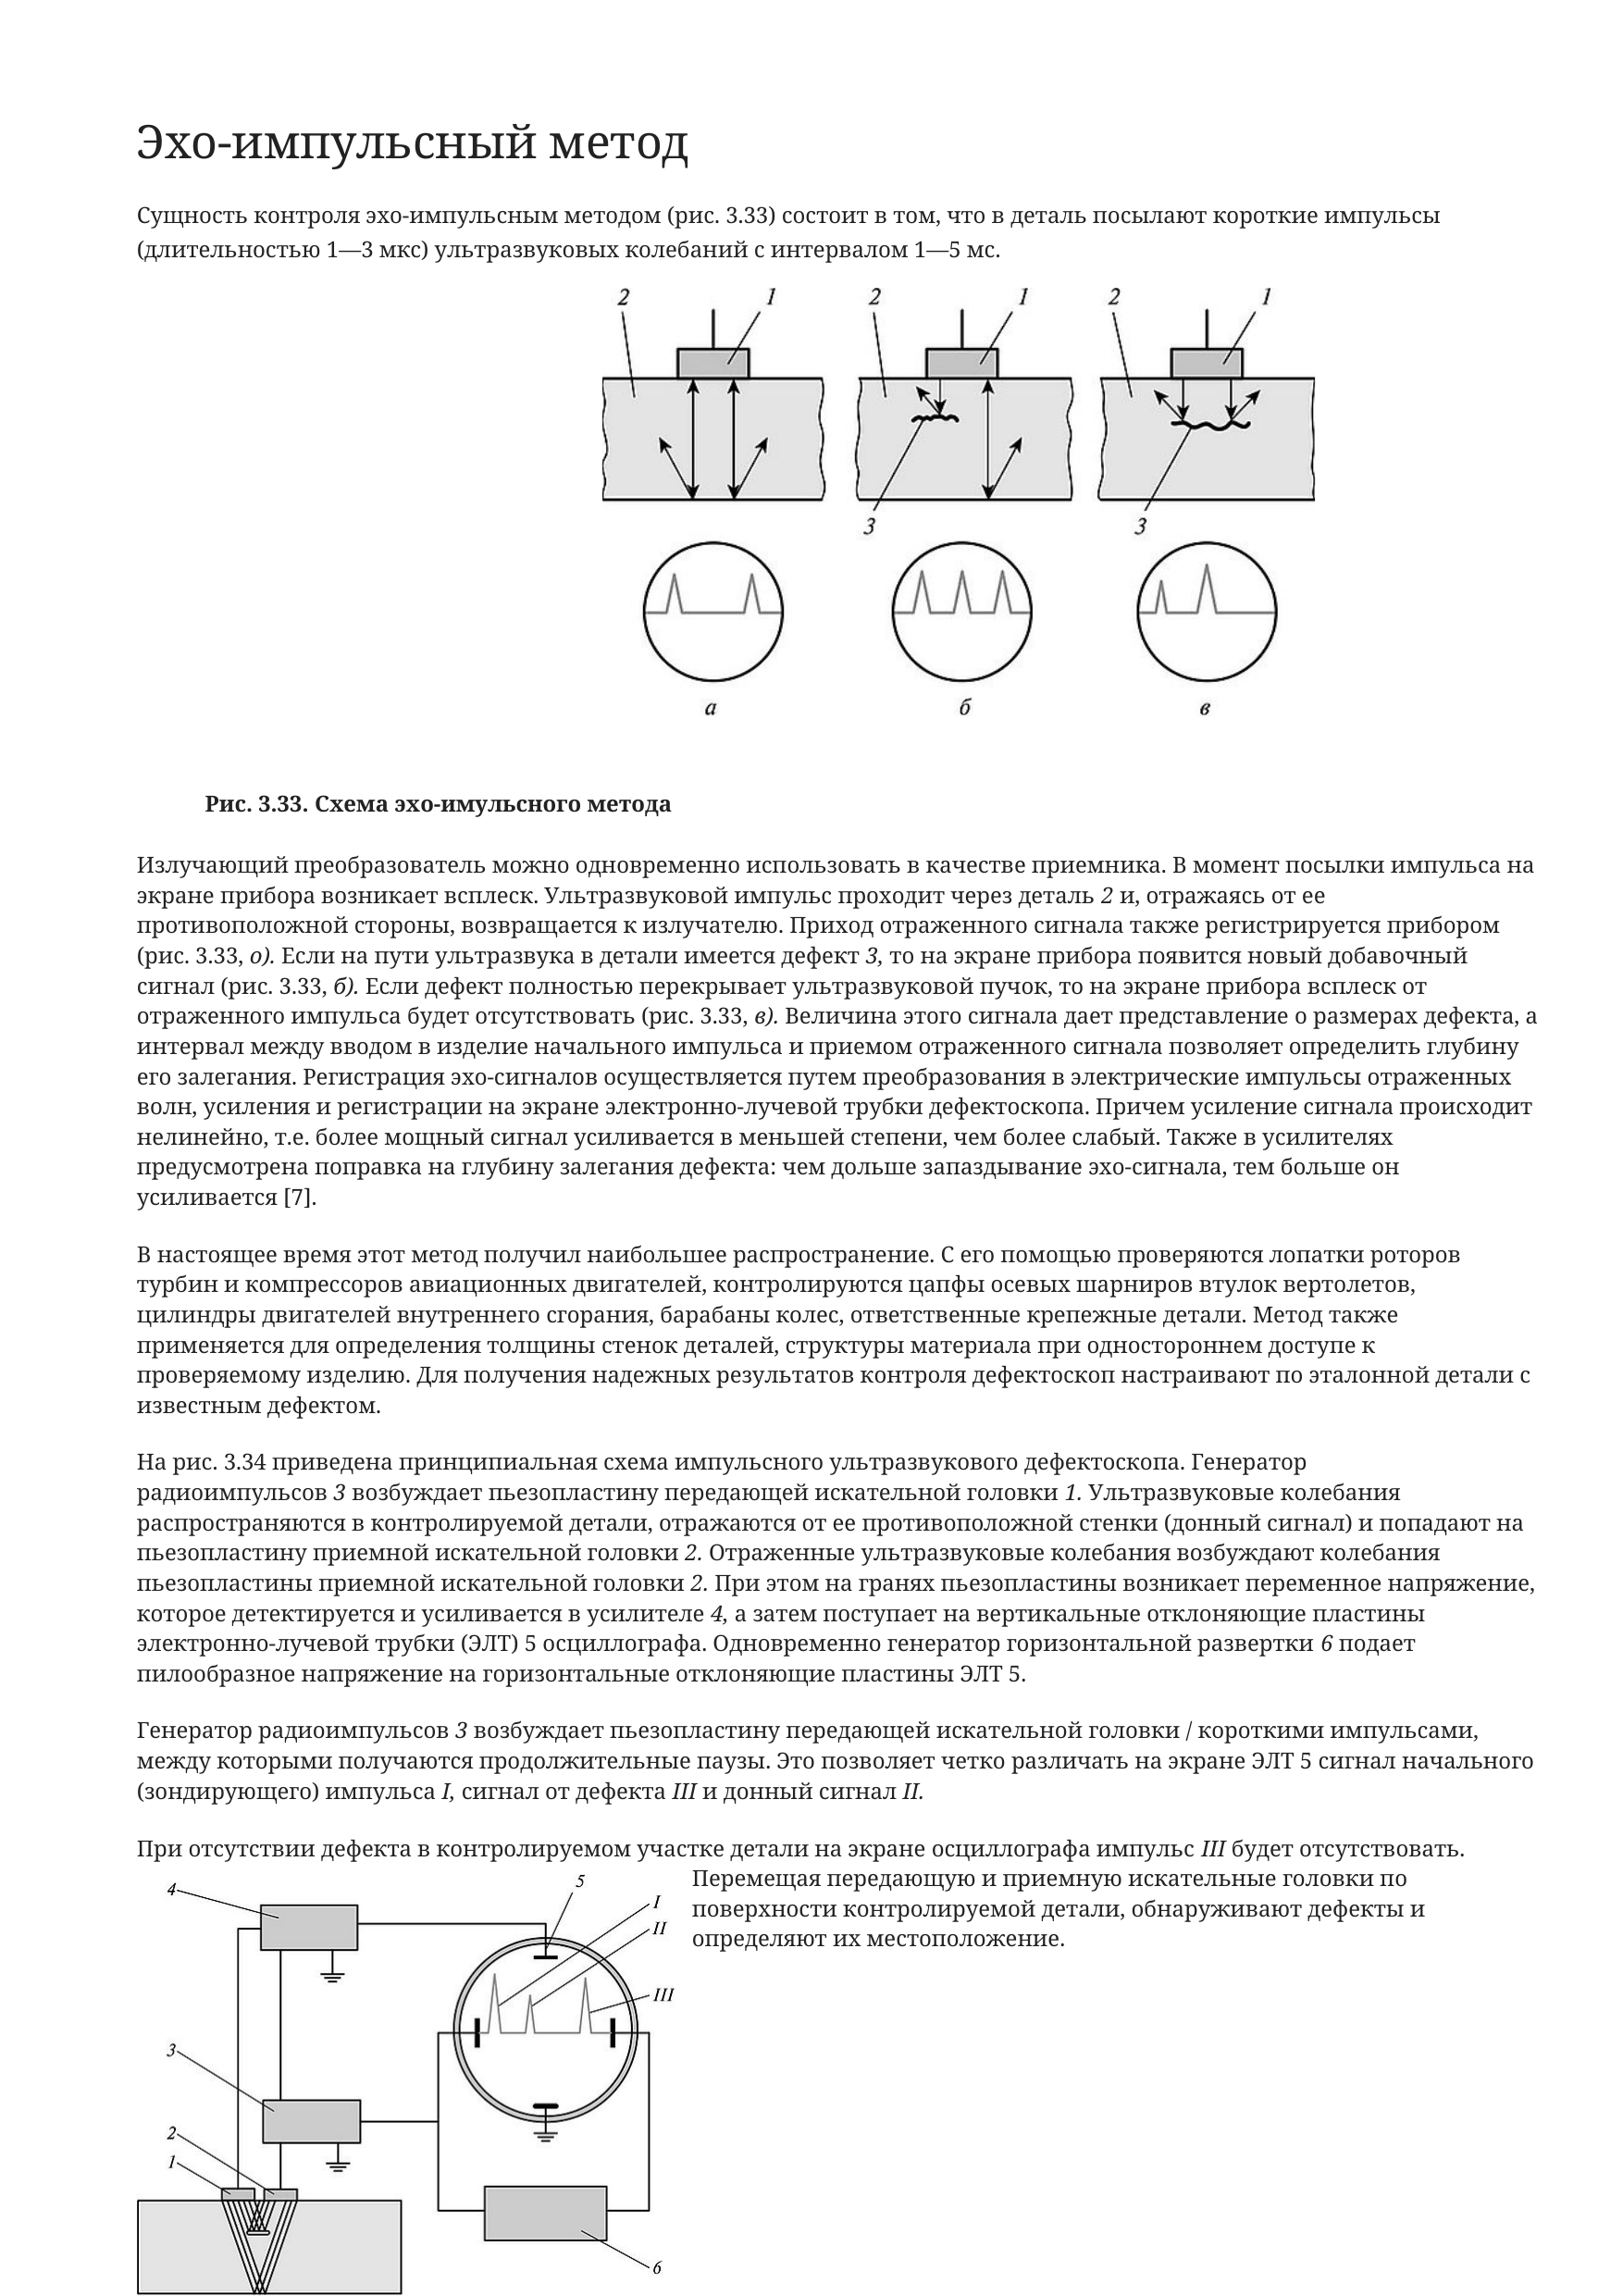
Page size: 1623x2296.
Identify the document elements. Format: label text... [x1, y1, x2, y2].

text Сущность контроля эхо-импульсным методом (рис. 3.33) состоит в том, что в деталь посылают короткие импульсы (длительностью 1—3 мкс) ультразвуковых колебаний с интервалом 1—5 мс. [137, 199, 1541, 264]
text При отсутствии дефекта в контролируемом участке детали на экране осциллографа импульс III будет отсутствовать. Перемещая передающую и приемную искательные головки по поверхности контролируемой детали, обнаруживают дефекты и определяют их местоположение. [137, 1832, 1541, 1954]
text В настоящее время этот метод получил наибольшее распространение. С его помощью проверяются лопатки роторов турбин и компрессоров авиационных двигателей, контролируются цапфы осевых шарниров втулок вертолетов, цилиндры двигателей внутреннего сгорания, барабаны колес, ответственные крепежные детали. Метод также применяется для определения толщины стенок деталей, структуры материала при одностороннем доступе к проверяемому изделию. Для получения надежных результатов контроля дефектоскоп настраивают по эталонной детали с известным дефектом. [137, 1238, 1541, 1420]
picture [601, 288, 1316, 716]
text На рис. 3.34 приведена принципиальная схема импульсного ультразвукового дефектоскопа. Генератор радиоимпульсов 3 возбуждает пьезопластину передающей искательной головки 1. Ультразвуковые колебания распространяются в контролируемой детали, отражаются от ее противоположной стенки (донный сигнал) и попадают на пьезопластину приемной искательной головки 2. Отраженные ультразвуковые колебания возбуждают колебания пьезопластины приемной искательной головки 2. При этом на гранях пьезопластины возникает переменное напряжение, которое детектируется и усиливается в усилителе 4, а затем поступает на вертикальные отклоняющие пластины электронно-лучевой трубки (ЭЛТ) 5 осциллографа. Одновременно генератор горизонтальной развертки 6 подает пилообразное напряжение на горизонтальные отклоняющие пластины ЭЛТ 5. [137, 1446, 1541, 1688]
picture [136, 1874, 675, 2296]
text Рис. 3.33. Схема эхо-имульсного метода [137, 788, 1541, 818]
text Генератор радиоимпульсов 3 возбуждает пьезопластину передающей искательной головки / короткими импульсами, между которыми получаются продолжительные паузы. Это позволяет четко различать на экране ЭЛТ 5 сигнал начального (зондирующего) импульса I, сигнал от дефекта III и донный сигнал II. [137, 1715, 1541, 1806]
text Эхо-импульсный метод [137, 109, 1541, 172]
text Излучающий преобразователь можно одновременно использовать в качестве приемника. В момент посылки импульса на экране прибора возникает всплеск. Ультразвуковой импульс проходит через деталь 2 и, отражаясь от ее противоположной стороны, возвращается к излучателю. Приход отраженного сигнала также регистрируется прибором (рис. 3.33, о). Если на пути ультразвука в детали имеется дефект 3, то на экране прибора появится новый добавочный сигнал (рис. 3.33, б). Если дефект полностью перекрывает ультразвуковой пучок, то на экране прибора всплеск от отраженного импульса будет отсутствовать (рис. 3.33, в). Величина этого сигнала дает представление о размерах дефекта, а интервал между вводом в изделие начального импульса и приемом отраженного сигнала позволяет определить глубину его залегания. Регистрация эхо-сигналов осуществляется путем преобразования в электрические импульсы отраженных волн, усиления и регистрации на экране электронно-лучевой трубки дефектоскопа. Причем усиление сигнала происходит нелинейно, т.е. более мощный сигнал усиливается в меньшей степени, чем более слабый. Также в усилителях предусмотрена поправка на глубину залегания дефекта: чем дольше запаздывание эхо-сигнала, тем больше он усиливается [7]. [137, 850, 1541, 1211]
